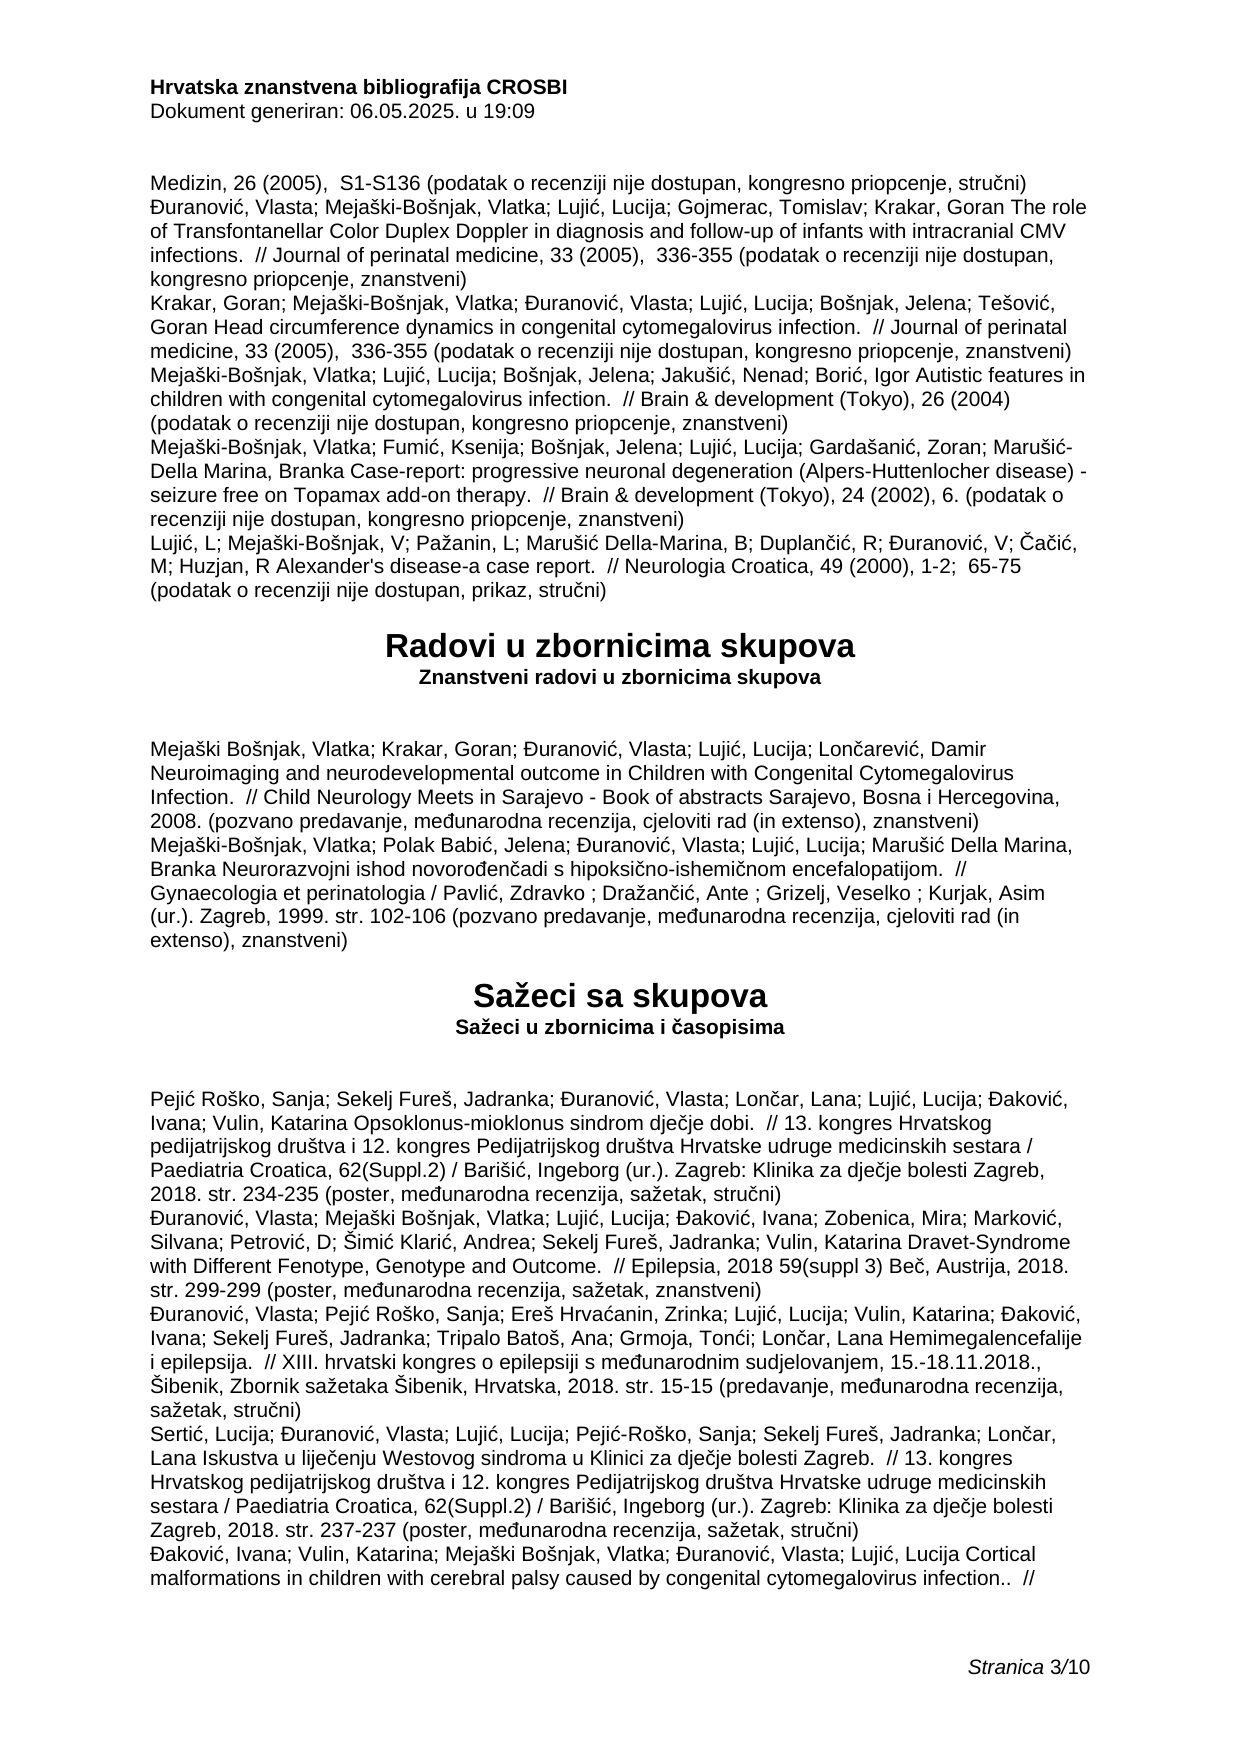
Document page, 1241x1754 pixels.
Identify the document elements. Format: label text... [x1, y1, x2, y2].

text Mejaški-Bošnjak, Vlatka; Fumić, Ksenija; Bošnjak, Jelena; Lujić, Lucija; Gardašanić, Zoran; Marušić-Della Marina, Branka [150, 434, 1090, 530]
text Mejaški-Bošnjak, Vlatka; Lujić, Lucija; Bošnjak, Jelena; Jakušić, Nenad; Borić, Igor [150, 363, 1090, 434]
subtitle Znanstveni radovi u zbornicima skupova [150, 665, 1090, 689]
subtitle Sažeci u zbornicima i časopisima [150, 1014, 1090, 1038]
text Đuranović, Vlasta; Pejić Roško, Sanja; Ereš Hrvaćanin, Zrinka; Lujić, Lucija; Vulin, Katarina; Đaković, Ivana; Sekelj Fureš, Jadranka; Tripalo Batoš, Ana; Grmoja, Tonći; Lončar, Lana [150, 1302, 1090, 1422]
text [150, 171, 1090, 195]
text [150, 1542, 1090, 1589]
text Krakar, Goran; Mejaški-Bošnjak, Vlatka; Đuranović, Vlasta; Lujić, Lucija; Bošnjak, Jelena; Tešović, Goran [150, 291, 1090, 363]
text Đuranović, Vlasta; Mejaški Bošnjak, Vlatka; Lujić, Lucija; Đaković, Ivana; Zobenica, Mira; Marković, Silvana; Petrović, D; Šimić Klarić, Andrea; Sekelj Fureš, Jadranka; Vulin, Katarina [150, 1206, 1090, 1302]
text Pejić Roško, Sanja; Sekelj Fureš, Jadranka; Đuranović, Vlasta; Lončar, Lana; Lujić, Lucija; Đaković, Ivana; Vulin, Katarina [150, 1086, 1090, 1206]
text Sertić, Lucija; Đuranović, Vlasta; Lujić, Lucija; Pejić-Roško, Sanja; Sekelj Fureš, Jadranka; Lončar, Lana [150, 1422, 1090, 1542]
text Mejaški-Bošnjak, Vlatka; Polak Babić, Jelena; Đuranović, Vlasta; Lujić, Lucija; Marušić Della Marina, Branka [150, 832, 1090, 952]
text Đuranović, Vlasta; Mejaški-Bošnjak, Vlatka; Lujić, Lucija; Gojmerac, Tomislav; Krakar, Goran [150, 195, 1090, 291]
text Mejaški Bošnjak, Vlatka; Krakar, Goran; Đuranović, Vlasta; Lujić, Lucija; Lončarević, Damir [150, 737, 1090, 832]
text Lujić, L; Mejaški-Bošnjak, V; Pažanin, L; Marušić Della-Marina, B; Duplančić, R; Đuranović, V; Čačić, M; Huzjan, R [150, 530, 1090, 602]
subtitle Radovi u zbornicima skupova [150, 626, 1090, 665]
subtitle Sažeci sa skupova [150, 976, 1090, 1014]
